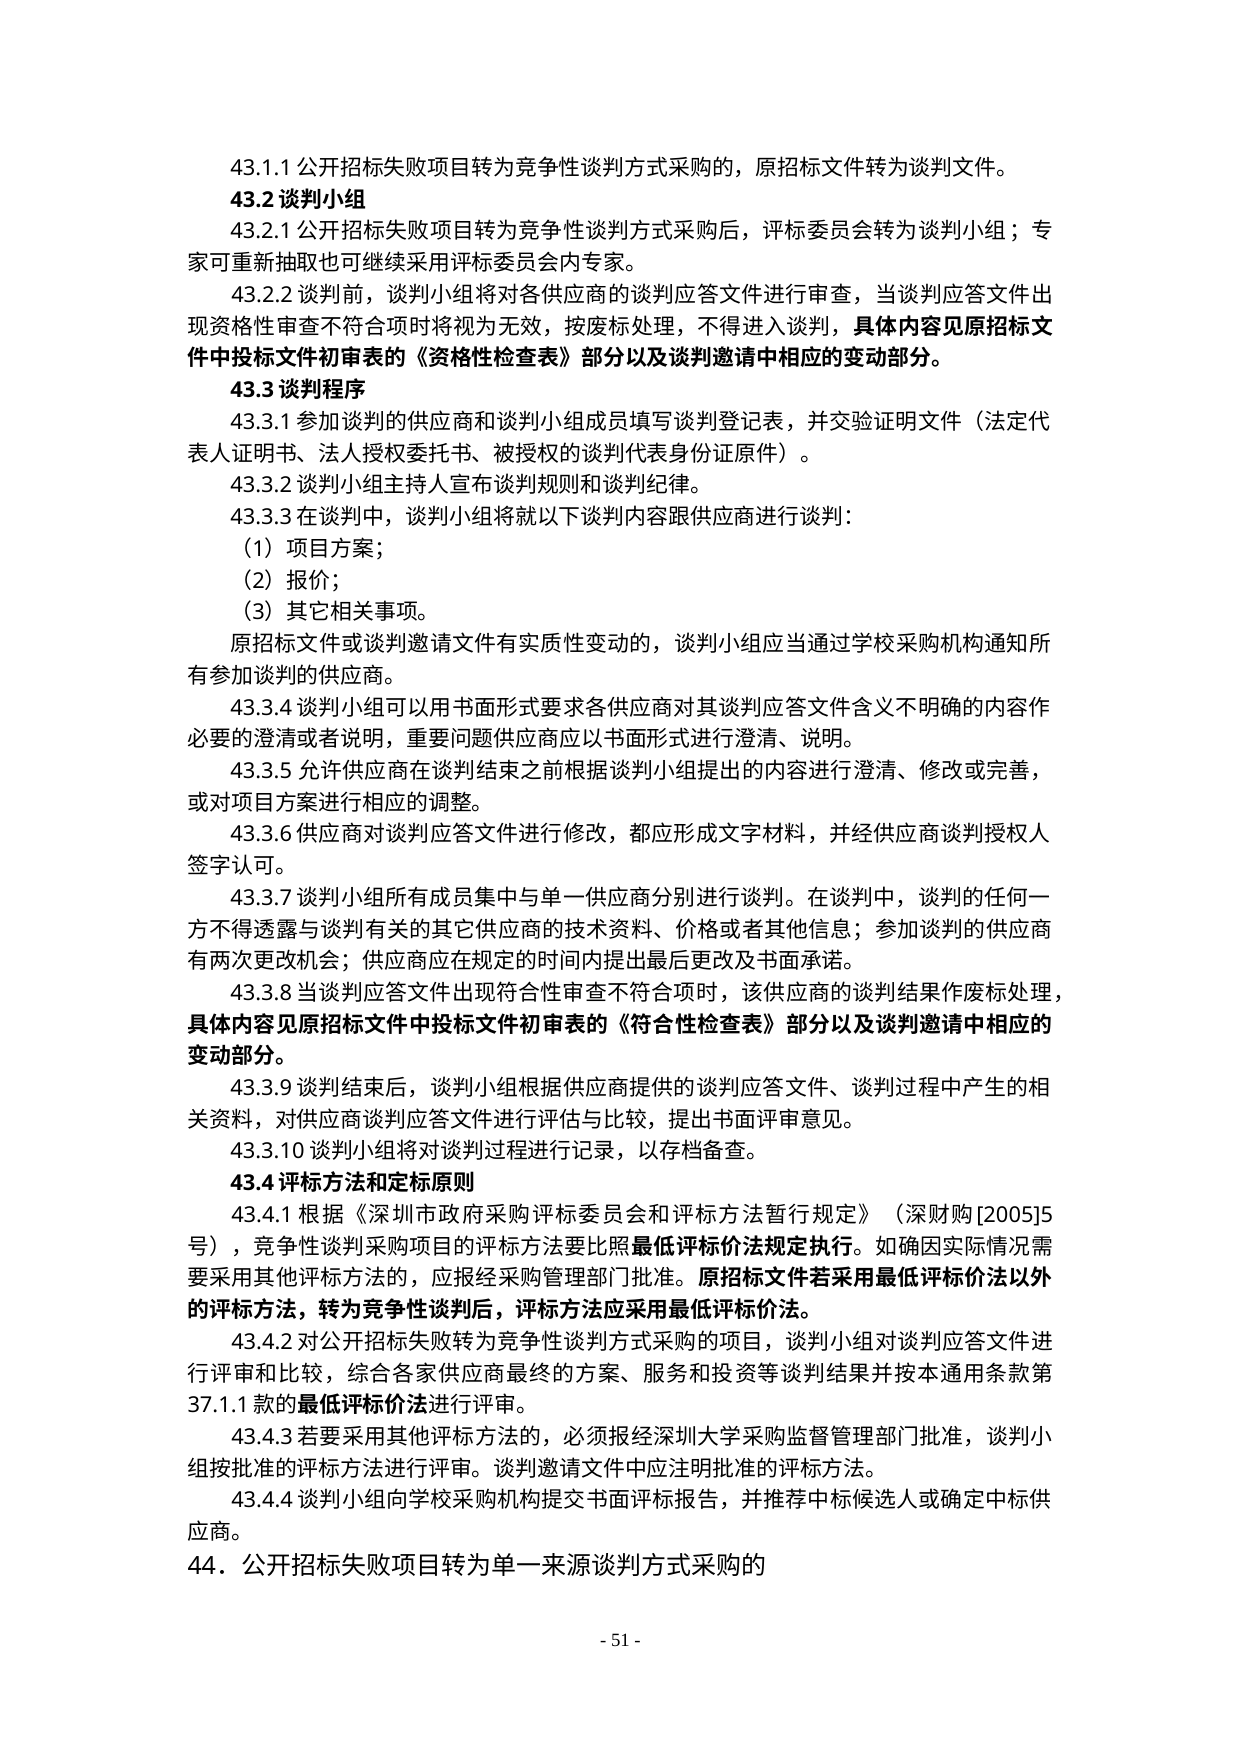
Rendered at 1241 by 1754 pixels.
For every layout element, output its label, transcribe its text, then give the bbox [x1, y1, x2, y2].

text 43.3.2谈判小组主持人宣布谈判规则和谈判纪律。 [187, 467, 1053, 499]
text 43.1.1公开招标失败项目转为竞争性谈判方式采购的，原招标文件转为谈判文件。 [187, 150, 1053, 182]
text 43.4.1根据《深圳市政府采购评标委员会和评标方法暂行规定》（深财购[2005]5号），竞争性谈判采购项目的评标方法要比照最低评标价法规定执行。如确因实际情况需要采用其他评标方法的，应报经采购管理部门批准。原招标文件若采用最低评标价法以外的评标方法，转为竞争性谈判后，评标方法应采用最低评标价法。 [187, 1197, 1053, 1324]
text 43.4.3若要采用其他评标方法的，必须报经深圳大学采购监督管理部门批准，谈判小组按批准的评标方法进行评审。谈判邀请文件中应注明批准的评标方法。 [187, 1419, 1053, 1482]
text 43.2.1公开招标失败项目转为竞争性谈判方式采购后，评标委员会转为谈判小组；专家可重新抽取也可继续采用评标委员会内专家。 [187, 213, 1053, 277]
text 43.3.7谈判小组所有成员集中与单一供应商分别进行谈判。在谈判中，谈判的任何一方不得透露与谈判有关的其它供应商的技术资料、价格或者其他信息；参加谈判的供应商有两次更改机会；供应商应在规定的时间内提出最后更改及书面承诺。 [187, 880, 1053, 975]
text 43.4.2对公开招标失败转为竞争性谈判方式采购的项目，谈判小组对谈判应答文件进行评审和比较，综合各家供应商最终的方案、服务和投资等谈判结果并按本通用条款第37.1.1款的最低评标价法进行评审。 [187, 1324, 1053, 1419]
text （3）其它相关事项。 [187, 594, 1053, 626]
text 43.3.9谈判结束后，谈判小组根据供应商提供的谈判应答文件、谈判过程中产生的相关资料，对供应商谈判应答文件进行评估与比较，提出书面评审意见。 [187, 1070, 1053, 1133]
text 43.3.1参加谈判的供应商和谈判小组成员填写谈判登记表，并交验证明文件（法定代表人证明书、法人授权委托书、被授权的谈判代表身份证原件）。 [187, 404, 1053, 467]
text 43.3.10谈判小组将对谈判过程进行记录，以存档备查。 [187, 1133, 1053, 1165]
text （1）项目方案； [187, 531, 1053, 563]
text 原招标文件或谈判邀请文件有实质性变动的，谈判小组应当通过学校采购机构通知所有参加谈判的供应商。 [187, 626, 1053, 689]
text 43.3.8当谈判应答文件出现符合性审查不符合项时，该供应商的谈判结果作废标处理，具体内容见原招标文件中投标文件初审表的《符合性检查表》部分以及谈判邀请中相应的变动部分。 [187, 975, 1053, 1070]
text （2）报价； [187, 563, 1053, 594]
text 43.2谈判小组 [187, 182, 1053, 213]
text 43.3.4谈判小组可以用书面形式要求各供应商对其谈判应答文件含义不明确的内容作必要的澄清或者说明，重要问题供应商应以书面形式进行澄清、说明。 [187, 689, 1053, 753]
text 43.3谈判程序 [187, 372, 1053, 404]
text 43.3.6供应商对谈判应答文件进行修改，都应形成文字材料，并经供应商谈判授权人签字认可。 [187, 816, 1053, 880]
text 43.4评标方法和定标原则 [187, 1165, 1053, 1197]
text 43.2.2谈判前，谈判小组将对各供应商的谈判应答文件进行审查，当谈判应答文件出现资格性审查不符合项时将视为无效，按废标处理，不得进入谈判，具体内容见原招标文件中投标文件初审表的《资格性检查表》部分以及谈判邀请中相应的变动部分。 [187, 277, 1053, 372]
text 44．公开招标失败项目转为单一来源谈判方式采购的 [187, 1546, 1053, 1582]
text 43.3.3在谈判中，谈判小组将就以下谈判内容跟供应商进行谈判： [187, 499, 1053, 531]
text 43.4.4谈判小组向学校采购机构提交书面评标报告，并推荐中标候选人或确定中标供应商。 [187, 1482, 1053, 1546]
text 43.3.5 允许供应商在谈判结束之前根据谈判小组提出的内容进行澄清、修改或完善，或对项目方案进行相应的调整。 [187, 753, 1053, 816]
